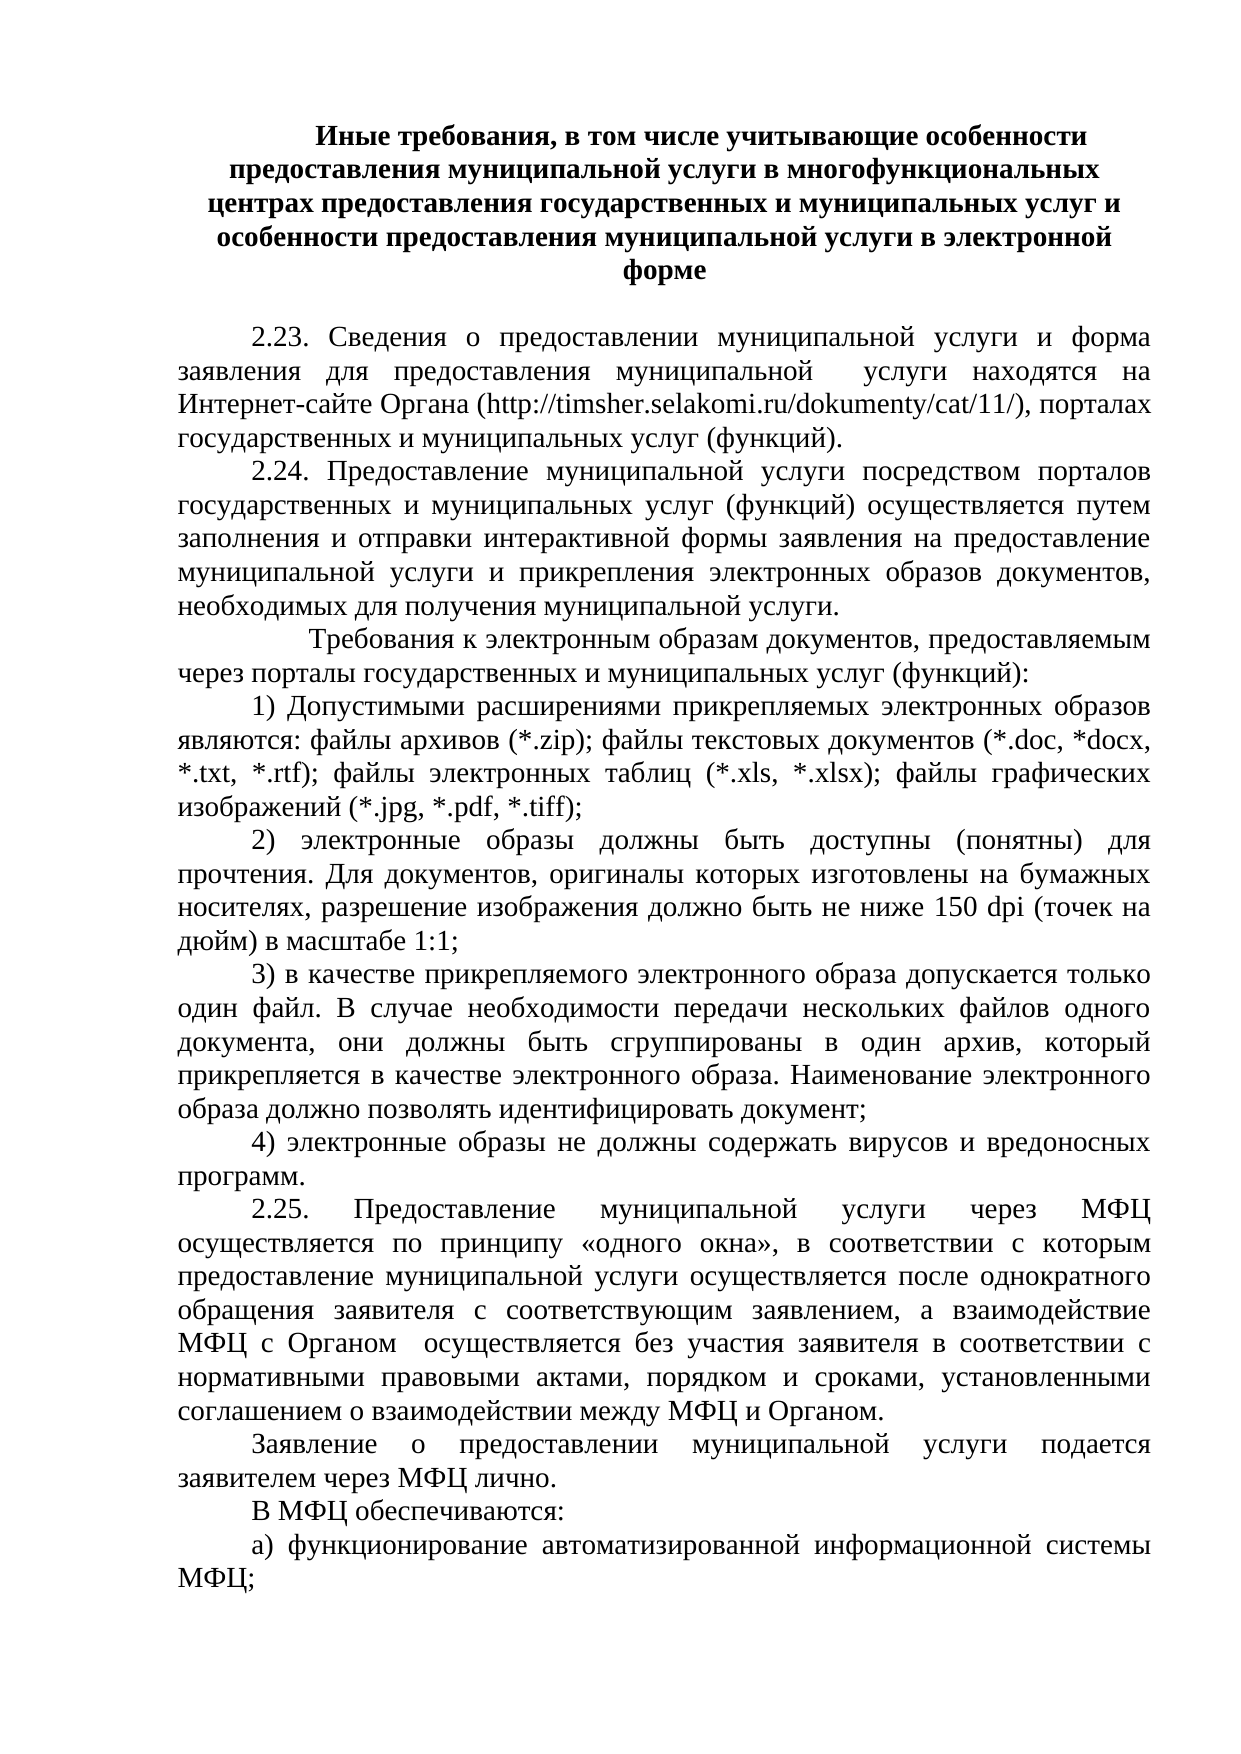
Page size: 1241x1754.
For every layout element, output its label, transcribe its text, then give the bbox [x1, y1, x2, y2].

text 2.23. Сведения о предоставлении муниципальной услуги и форма заявления для предоставления муниципальной услуги находятся на Интернет-сайте Органа (http://timsher.selakomi.ru/dokumenty/cat/11/), порталах государственных и муниципальных услуг (функций). [177, 319, 1152, 453]
text 2) электронные образы должны быть доступны (понятны) для прочтения. Для документов, оригиналы которых изготовлены на бумажных носителях, разрешение изображения должно быть не ниже 150 dpi (точек на дюйм) в масштабе 1:1; [177, 822, 1152, 957]
text 1) Допустимыми расширениями прикрепляемых электронных образов являются: файлы архивов (*.zip); файлы текстовых документов (*.doc, *docx, *.txt, *.rtf); файлы электронных таблиц (*.xls, *.xlsx); файлы графических изображений (*.jpg, *.pdf, *.tiff); [177, 688, 1152, 822]
text 4) электронные образы не должны содержать вирусов и вредоносных программ. [177, 1124, 1152, 1191]
text В МФЦ обеспечиваются: [177, 1493, 1152, 1527]
text Иные требования, в том числе учитывающие особенности предоставления муниципальной услуги в многофункциональных центрах предоставления государственных и муниципальных услуг и особенности предоставления муниципальной услуги в электронной форме [177, 118, 1152, 286]
text а) функционирование автоматизированной информационной системы МФЦ; [177, 1527, 1152, 1594]
text Заявление о предоставлении муниципальной услуги подается заявителем через МФЦ лично. [177, 1426, 1152, 1493]
text 2.25. Предоставление муниципальной услуги через МФЦ осуществляется по принципу «одного окна», в соответствии с которым предоставление муниципальной услуги осуществляется после однократного обращения заявителя с соответствующим заявлением, а взаимодействие МФЦ с Органом осуществляется без участия заявителя в соответствии с нормативными правовыми актами, порядком и сроками, установленными соглашением о взаимодействии между МФЦ и Органом. [177, 1191, 1152, 1426]
text 2.24. Предоставление муниципальной услуги посредством порталов государственных и муниципальных услуг (функций) осуществляется путем заполнения и отправки интерактивной формы заявления на предоставление муниципальной услуги и прикрепления электронных образов документов, необходимых для получения муниципальной услуги. [177, 453, 1152, 621]
text 3) в качестве прикрепляемого электронного образа допускается только один файл. В случае необходимости передачи нескольких файлов одного документа, они должны быть сгруппированы в один архив, который прикрепляется в качестве электронного образа. Наименование электронного образа должно позволять идентифицировать документ; [177, 957, 1152, 1124]
text Требования к электронным образам документов, предоставляемым через порталы государственных и муниципальных услуг (функций): [177, 621, 1152, 688]
